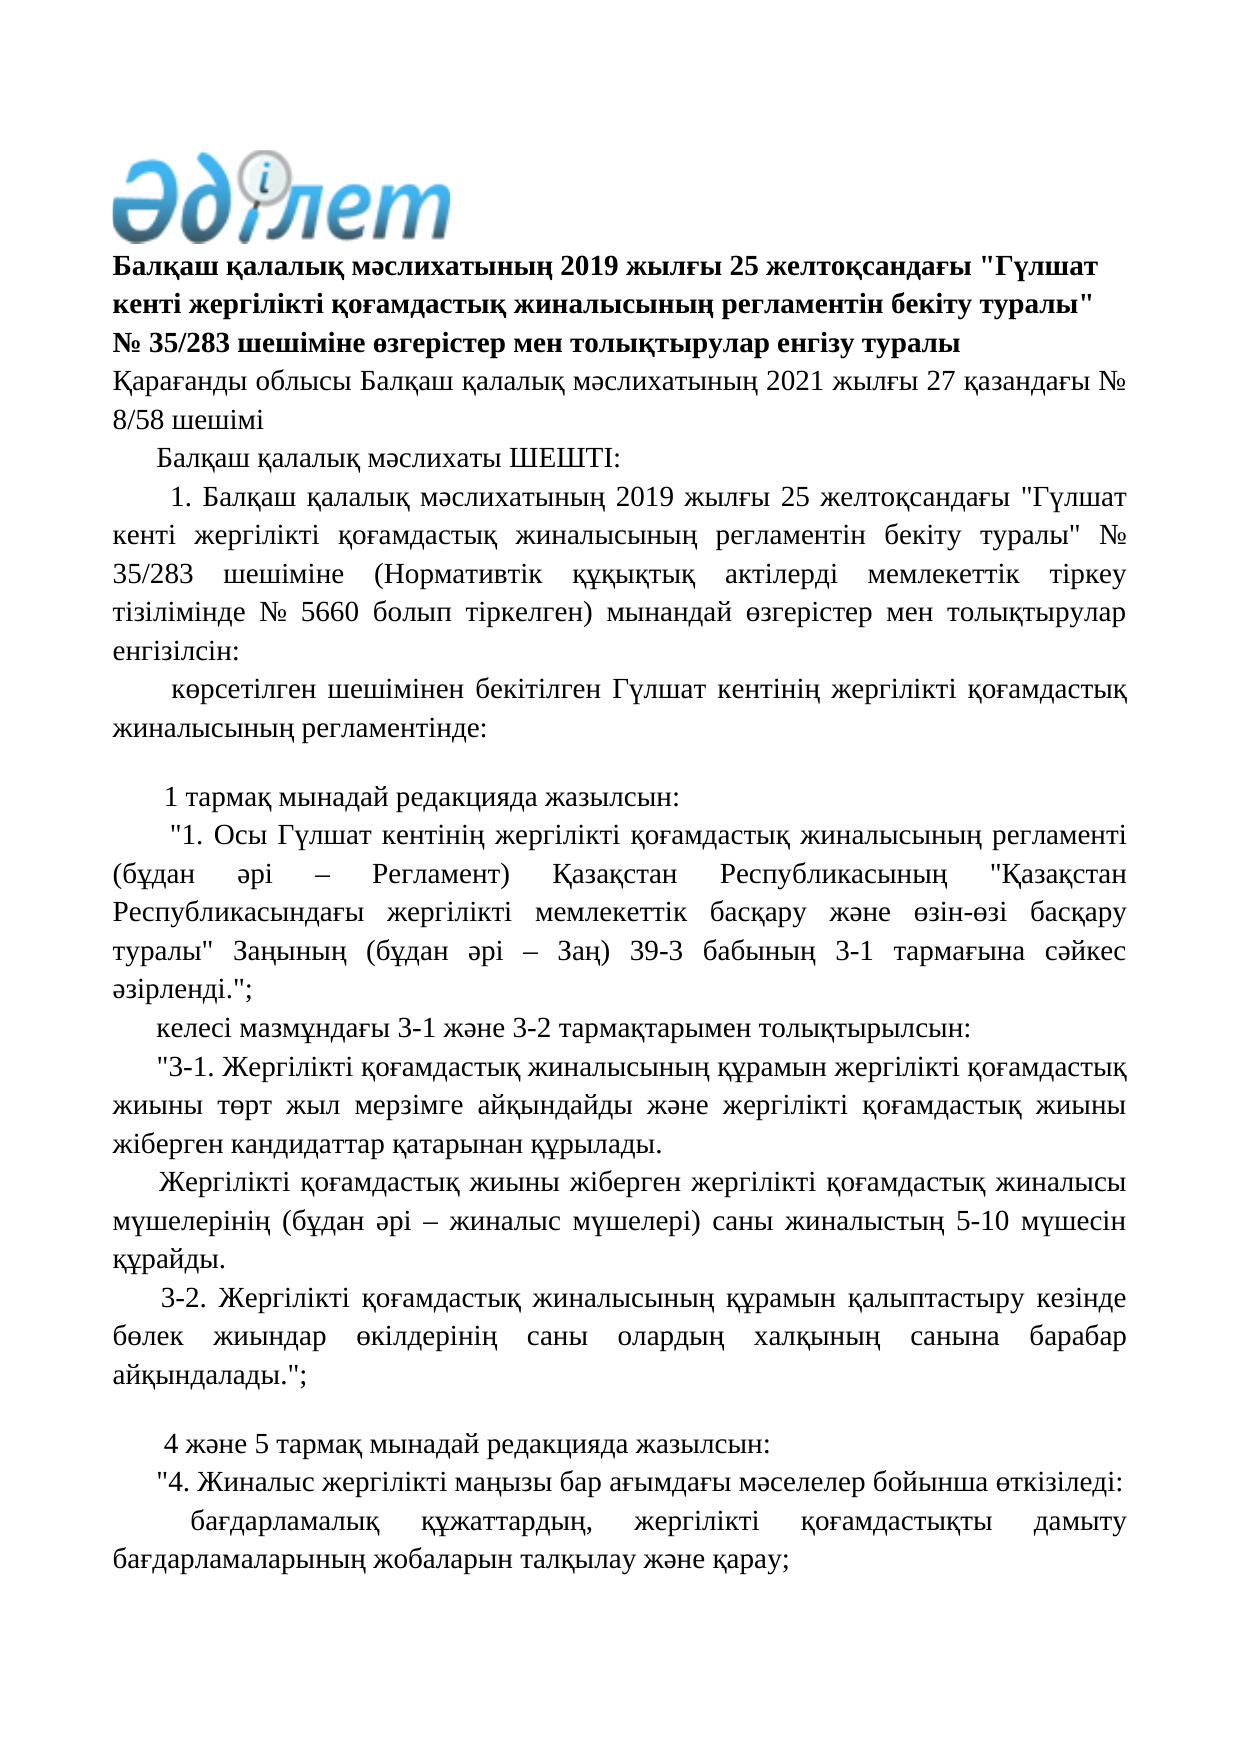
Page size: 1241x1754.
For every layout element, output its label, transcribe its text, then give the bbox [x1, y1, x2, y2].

text 1 тармақ мынадай редакцияда жазылсын: [112, 779, 1128, 812]
text Балқаш қалалық мәслихаты ШЕШТІ: [112, 440, 1128, 474]
picture [112, 150, 451, 244]
text "1. Осы Гүлшат кентінің жергілікті қоғамдастық жиналысының регламенті (бұдан әрі – Регламент) Қазақстан Республикасының "Қазақстан Республикасындағы жергілікті мемлекеттік басқару және өзін-өзі басқару туралы" Заңының (бұдан әрі – Заң) 39-3 бабының 3-1 тармағына сәйкес әзірленді."; [112, 817, 1128, 1005]
text Балқаш қалалық мәслихатының 2019 жылғы 25 желтоқсандағы "Гүлшат кенті жергілікті қоғамдастық жиналысының регламентін бекіту туралы" № 35/283 шешіміне өзгерістер мен толықтырулар енгізу туралы [112, 248, 1128, 358]
text келесі мазмұндағы 3-1 және 3-2 тармақтарымен толықтырылсын: [112, 1010, 1128, 1044]
text Жергілікті қоғамдастық жиыны жіберген жергілікті қоғамдастық жиналысы мүшелерінің (бұдан әрі – жиналыс мүшелері) саны жиналыстың 5-10 мүшесін құрайды. [112, 1164, 1128, 1275]
text "3-1. Жергілікті қоғамдастық жиналысының құрамын жергілікті қоғамдастық жиыны төрт жыл мерзімге айқындайды және жергілікті қоғамдастық жиыны жіберген кандидаттар қатарынан құрылады. [112, 1049, 1128, 1159]
text 4 және 5 тармақ мынадай редакцияда жазылсын: [112, 1426, 1128, 1459]
text Қарағанды облысы Балқаш қалалық мәслихатының 2021 жылғы 27 қазандағы № 8/58 шешімі [112, 363, 1128, 435]
text "4. Жиналыс жергілікті маңызы бар ағымдағы мәселелер бойынша өткізіледі: [112, 1464, 1128, 1498]
text 1. Балқаш қалалық мәслихатының 2019 жылғы 25 желтоқсандағы "Гүлшат кенті жергілікті қоғамдастық жиналысының регламентін бекіту туралы" № 35/283 шешіміне (Нормативтік құқықтық актілерді мемлекеттік тіркеу тізілімінде № 5660 болып тіркелген) мынандай өзгерістер мен толықтырулар енгізілсін: [112, 479, 1128, 667]
text 3-2. Жергілікті қоғамдастық жиналысының құрамын қалыптастыру кезінде бөлек жиындар өкілдерінің саны олардың халқының санына барабар айқындалады."; [112, 1280, 1128, 1391]
text бағдарламалық құжаттардың, жергілікті қоғамдастықты дамыту бағдарламаларының жобаларын талқылау және қарау; [112, 1503, 1128, 1575]
text көрсетілген шешімінен бекітілген Гүлшат кентінің жергілікті қоғамдастық жиналысының регламентінде: [112, 672, 1128, 744]
